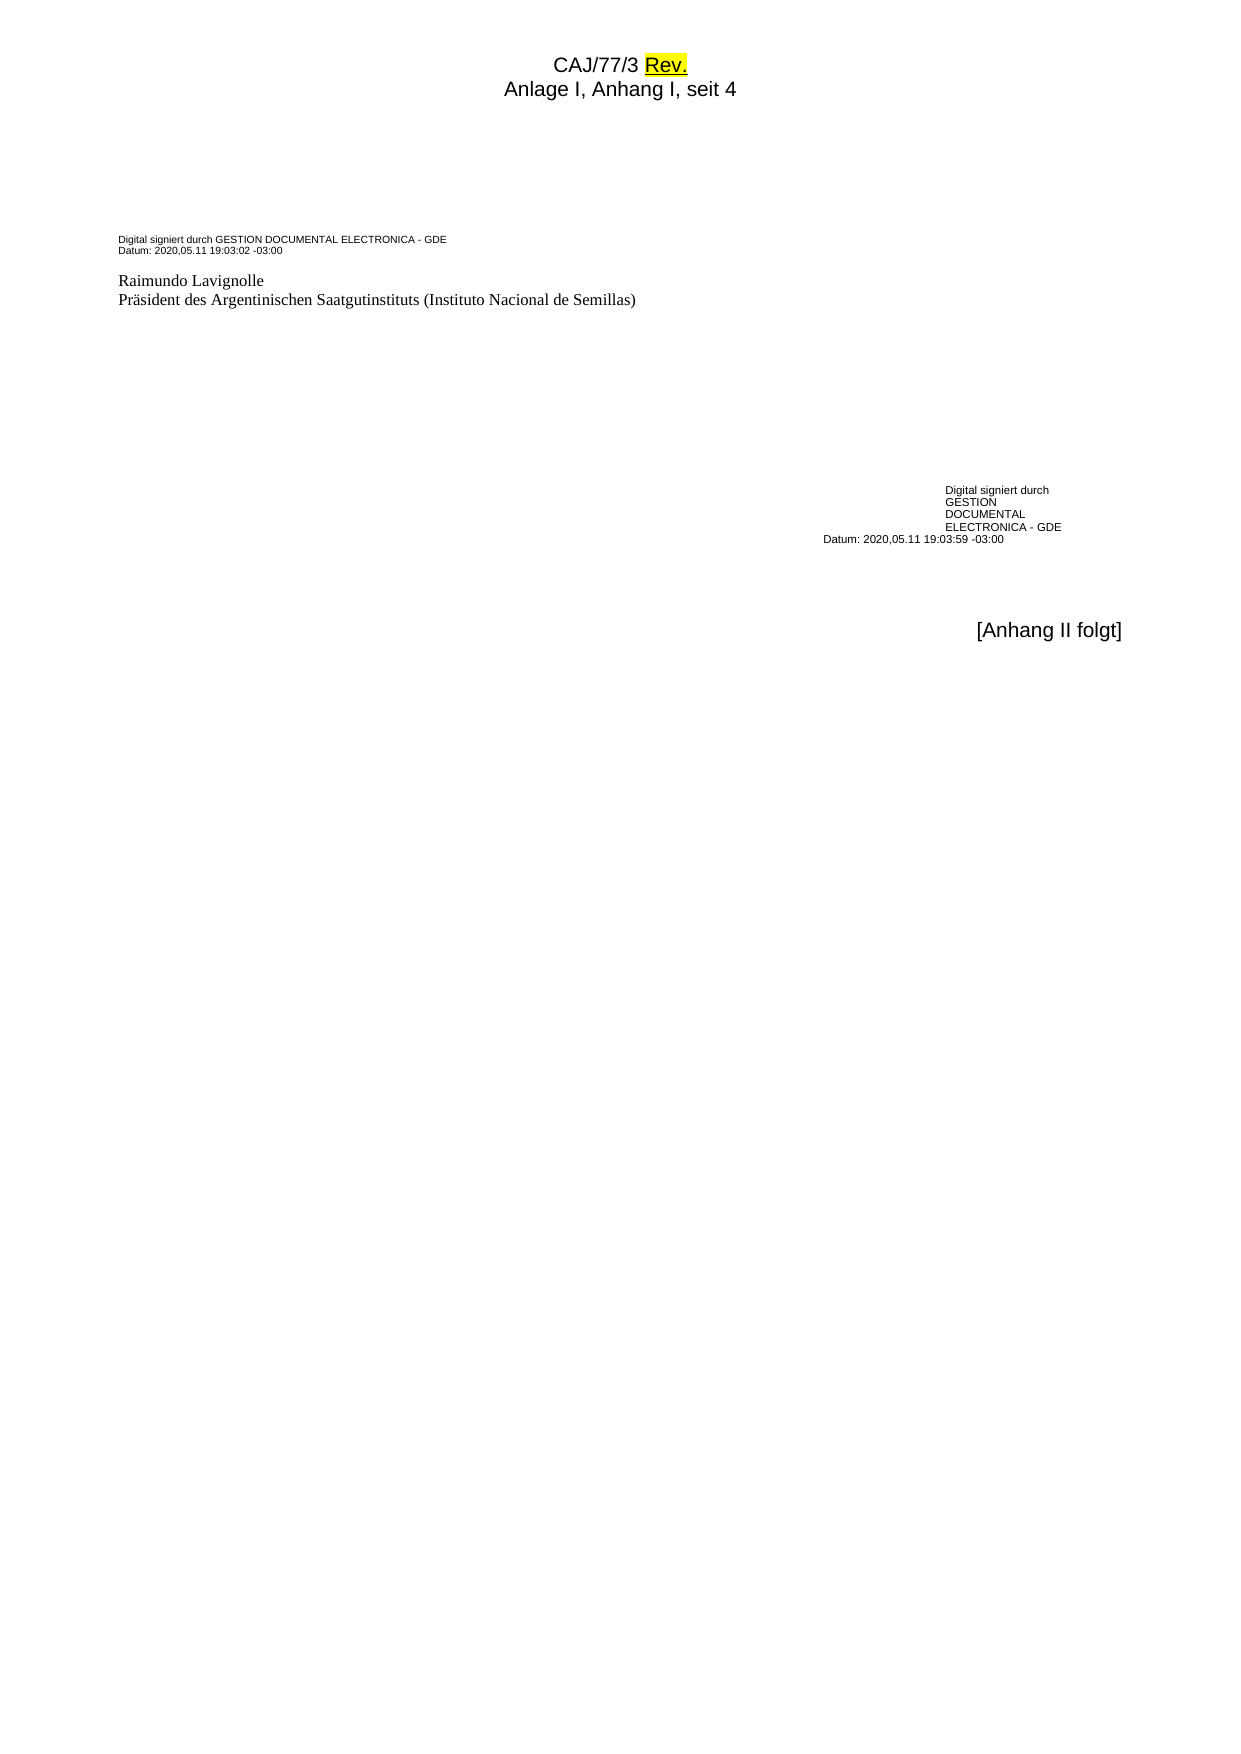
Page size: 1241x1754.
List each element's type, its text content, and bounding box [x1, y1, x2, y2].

text Digital signiert durch GESTION DOCUMENTAL ELECTRONICA - GDE [945, 485, 1067, 533]
text Raimundo Lavignolle [118, 271, 1122, 290]
text Datum: 2020,05.11 19:03:59 -03:00 [620, 533, 1004, 546]
text [Anhang II folgt] [118, 617, 1122, 641]
text Präsident des Argentinischen Saatgutinstituts (Instituto Nacional de Semillas) [118, 290, 1122, 309]
